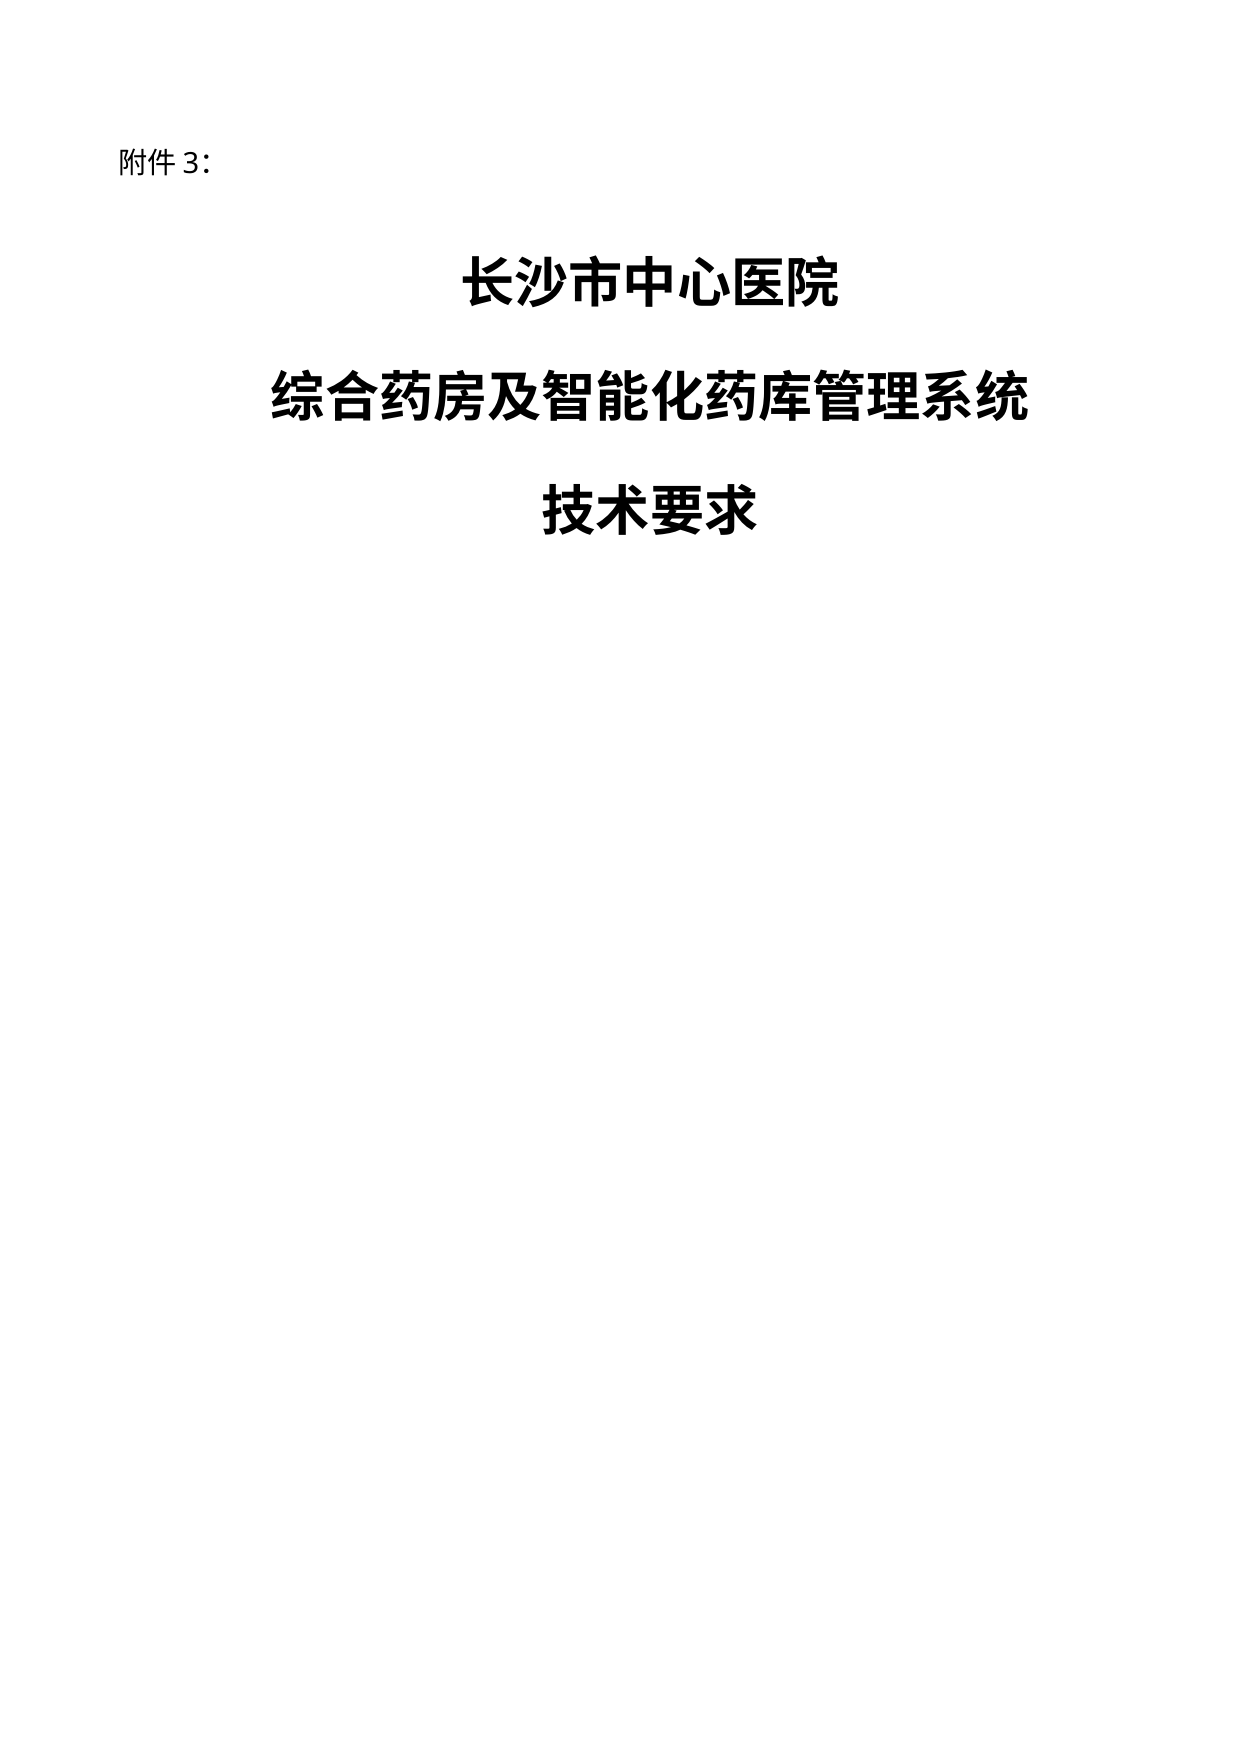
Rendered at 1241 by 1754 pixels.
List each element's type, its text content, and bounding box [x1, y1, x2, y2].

text 长沙市中心医院 [118, 230, 1181, 328]
text 技术要求 [118, 458, 1181, 555]
text 综合药房及智能化药库管理系统 [118, 344, 1181, 442]
text 附件3： [118, 128, 1181, 193]
